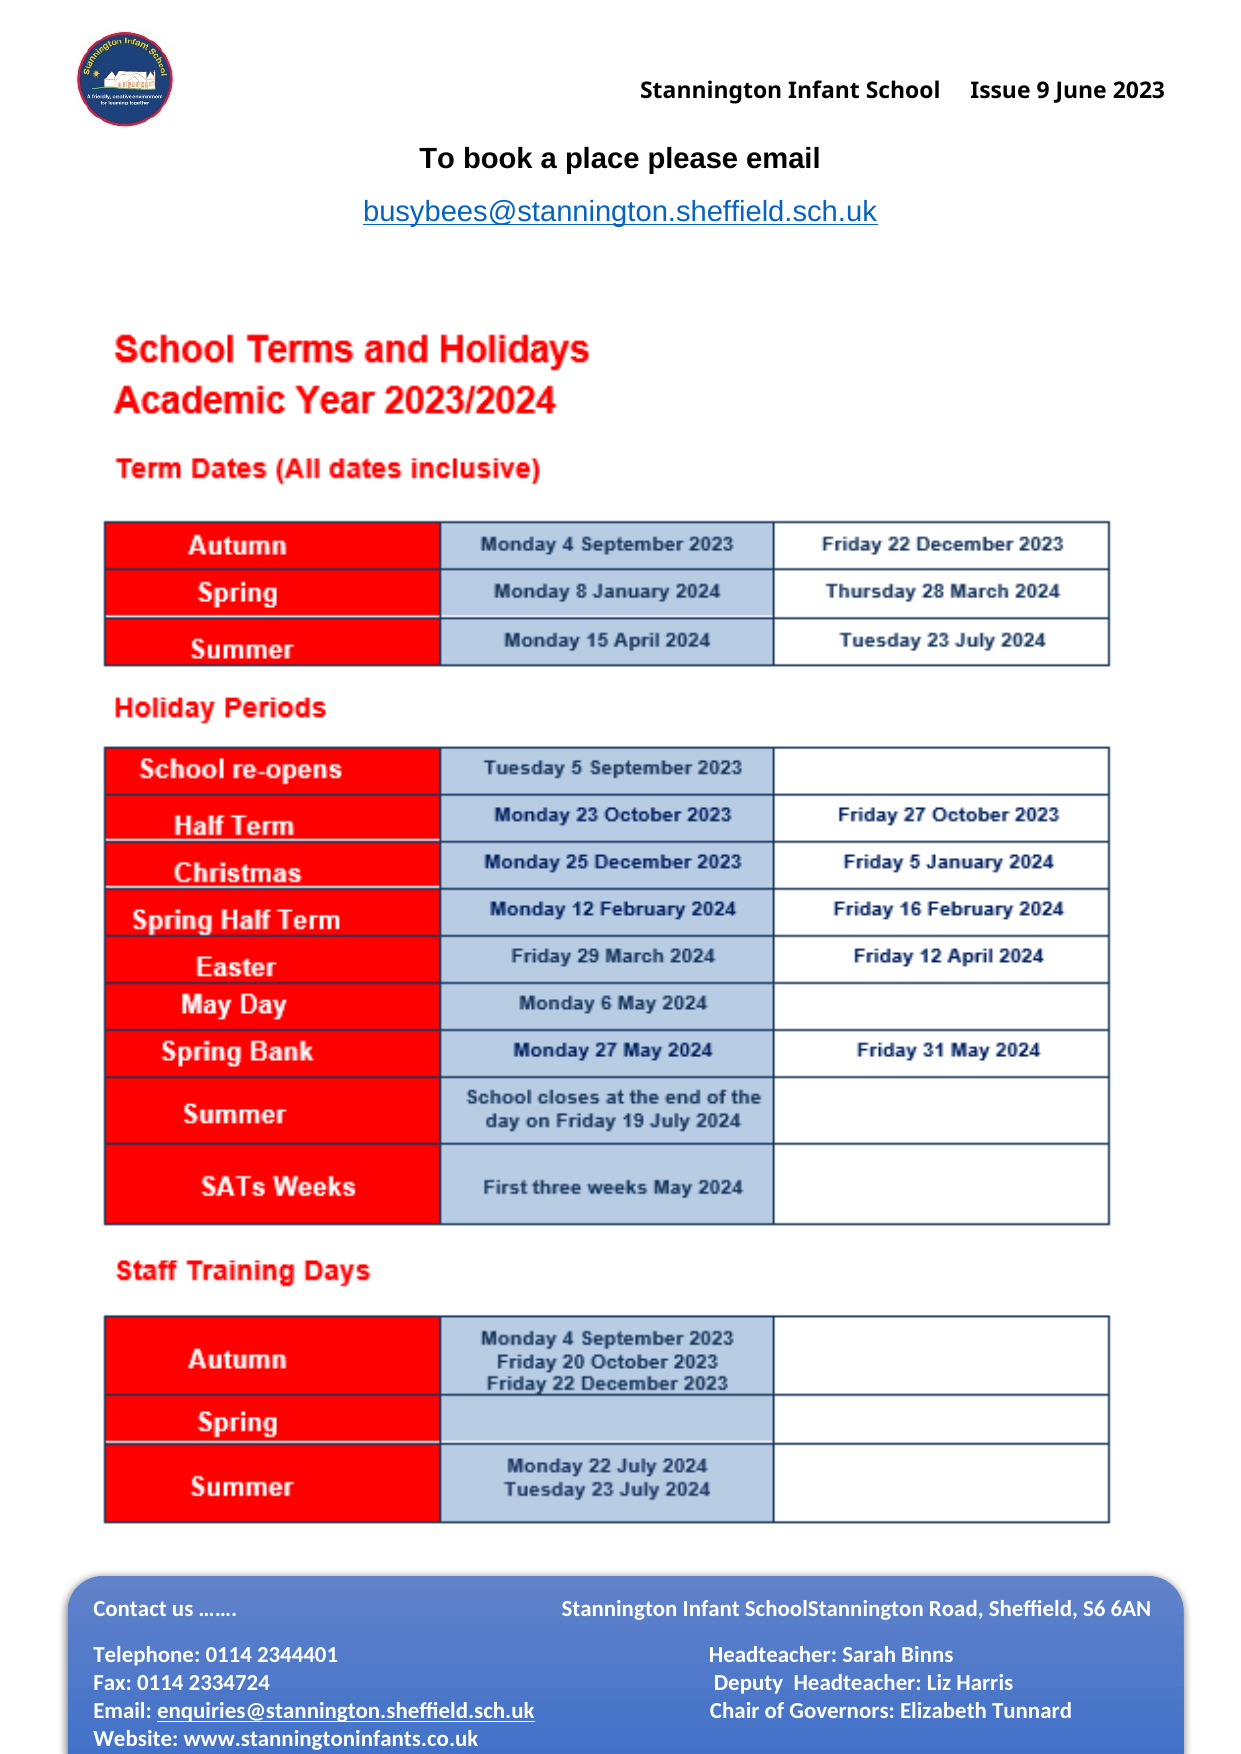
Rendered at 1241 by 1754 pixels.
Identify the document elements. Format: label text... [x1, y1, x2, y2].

picture [73, 28, 175, 130]
picture [75, 302, 1183, 1601]
text To book a place please email [75, 142, 1165, 175]
text busybees@stannington.sheffield.sch.uk [75, 194, 1165, 228]
